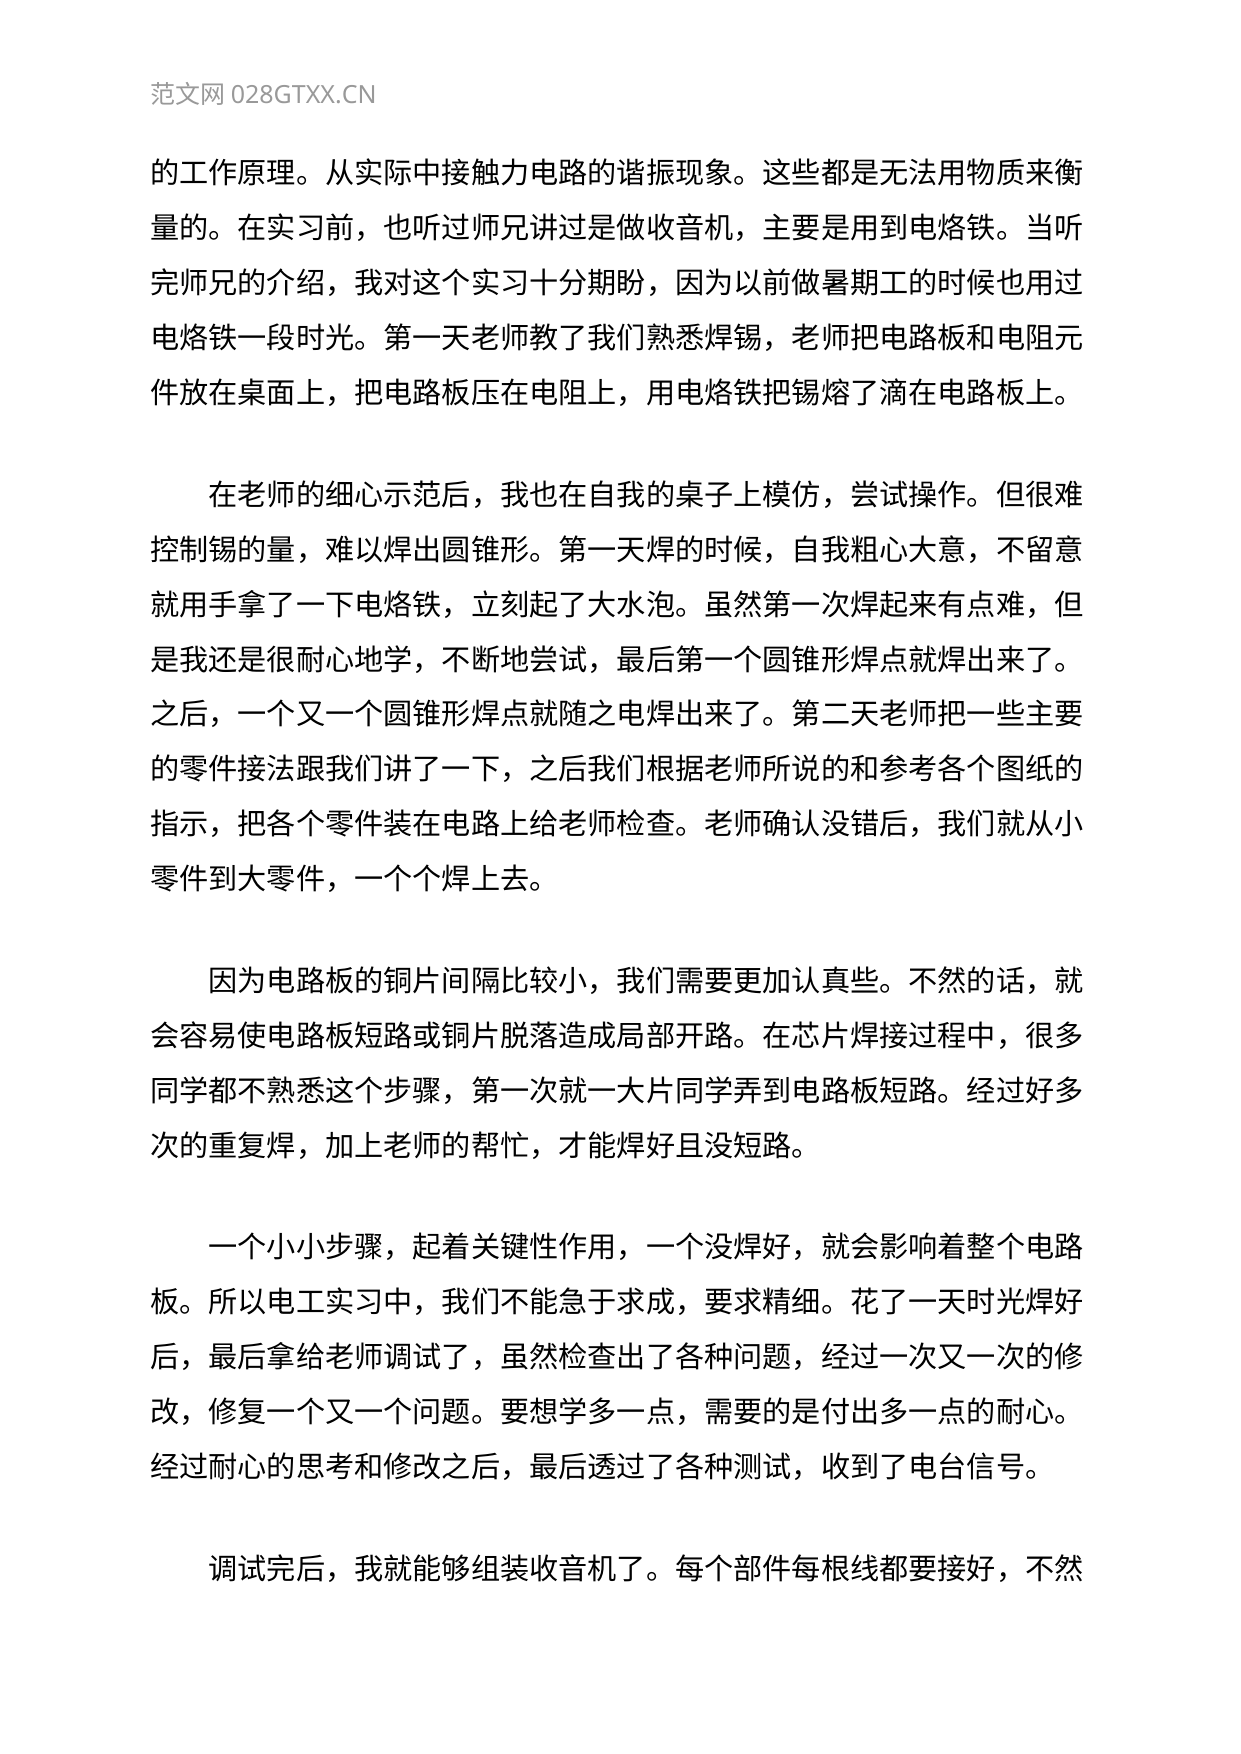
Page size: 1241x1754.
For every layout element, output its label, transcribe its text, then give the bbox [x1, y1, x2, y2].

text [150, 1545, 1090, 1587]
text 在老师的细心示范后，我也在自我的桌子上模仿，尝试操作。但很难控制锡的量，难以焊出圆锥形。第一天焊的时候，自我粗心大意，不留意就用手拿了一下电烙铁，立刻起了大水泡。虽然第一次焊起来有点难，但是我还是很耐心地学，不断地尝试，最后第一个圆锥形焊点就焊出来了。之后，一个又一个圆锥形焊点就随之电焊出来了。第二天老师把一些主要的零件接法跟我们讲了一下，之后我们根据老师所说的和参考各个图纸的指示，把各个零件装在电路上给老师检查。老师确认没错后，我们就从小零件到大零件，一个个焊上去。 [150, 471, 1090, 898]
text 因为电路板的铜片间隔比较小，我们需要更加认真些。不然的话，就会容易使电路板短路或铜片脱落造成局部开路。在芯片焊接过程中，很多同学都不熟悉这个步骤，第一次就一大片同学弄到电路板短路。经过好多次的重复焊，加上老师的帮忙，才能焊好且没短路。 [150, 957, 1090, 1164]
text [150, 150, 1090, 412]
text 一个小小步骤，起着关键性作用，一个没焊好，就会影响着整个电路板。所以电工实习中，我们不能急于求成，要求精细。花了一天时光焊好后，最后拿给老师调试了，虽然检查出了各种问题，经过一次又一次的修改，修复一个又一个问题。要想学多一点，需要的是付出多一点的耐心。经过耐心的思考和修改之后，最后透过了各种测试，收到了电台信号。 [150, 1224, 1090, 1486]
